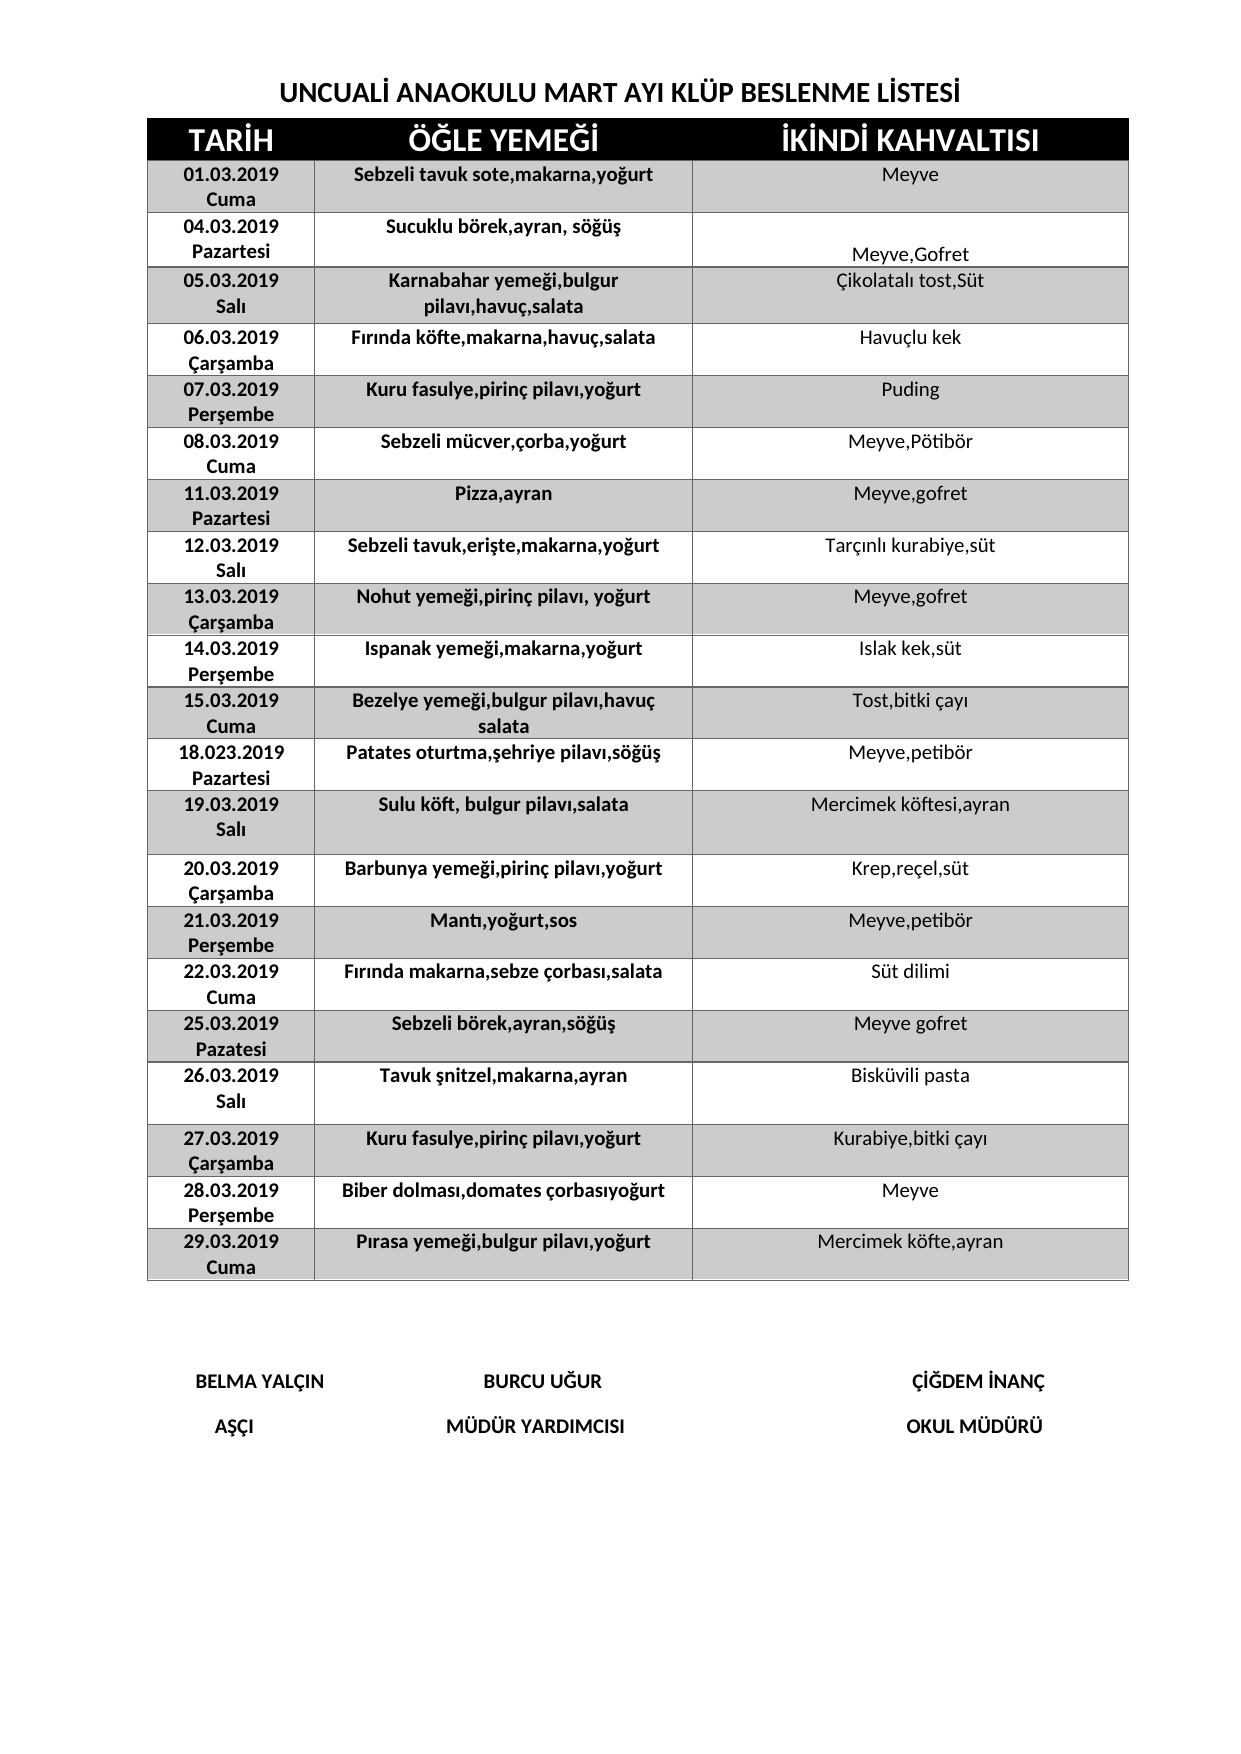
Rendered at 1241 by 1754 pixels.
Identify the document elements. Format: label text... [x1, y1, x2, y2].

table_cell Patates oturtma,şehriye pilavı,söğüş [315, 739, 692, 790]
table_cell 14.03.2019 Perşembe [148, 636, 314, 686]
table_cell Sebzeli mücver,çorba,yoğurt [315, 428, 692, 479]
table_cell Biber dolması,domates çorbasıyoğurt [315, 1177, 692, 1228]
table_cell Krep,reçel,süt [693, 855, 1128, 906]
table_header TARİH [148, 119, 314, 160]
table_cell Süt dilimi [693, 959, 1128, 1009]
table_cell 13.03.2019 Çarşamba [148, 584, 314, 634]
table_cell 21.03.2019 Perşembe [148, 907, 314, 958]
table_cell Sebzeli börek,ayran,söğüş [315, 1011, 692, 1061]
table_cell 15.03.2019 Cuma [148, 688, 314, 738]
table_cell Meyve gofret [693, 1011, 1128, 1061]
table_cell 18.023.2019 Pazartesi [148, 739, 314, 790]
table_cell Karnabahar yemeği,bulgur pilavı,havuç,salata [315, 268, 692, 323]
table_cell Havuçlu kek [693, 324, 1128, 375]
text BELMA YALÇIN BURCU UĞUR ÇİĞDEM İNANÇ [148, 1369, 1093, 1394]
table_cell Fırında köfte,makarna,havuç,salata [315, 324, 692, 375]
table_cell Meyve,Pötibör [693, 428, 1128, 479]
table_cell Bisküvili pasta [693, 1063, 1128, 1124]
table_cell Mercimek köftesi,ayran [693, 791, 1128, 854]
table_cell Kuru fasulye,pirinç pilavı,yoğurt [315, 1125, 692, 1176]
table_cell Sebzeli tavuk sote,makarna,yoğurt [315, 161, 692, 212]
table_cell 20.03.2019 Çarşamba [148, 855, 314, 906]
table_cell 19.03.2019 Salı [148, 791, 314, 854]
table_cell Barbunya yemeği,pirinç pilavı,yoğurt [315, 855, 692, 906]
table_cell Kuru fasulye,pirinç pilavı,yoğurt [315, 376, 692, 427]
table_cell Sucuklu börek,ayran, söğüş [315, 213, 692, 266]
table_cell 08.03.2019 Cuma [148, 428, 314, 479]
table_cell Meyve,gofret [693, 584, 1128, 634]
table_cell Mercimek köfte,ayran [693, 1229, 1128, 1279]
table_header İKİNDİ KAHVALTISI [693, 119, 1128, 160]
table_cell Fırında makarna,sebze çorbası,salata [315, 959, 692, 1009]
table_cell Tost,bitki çayı [693, 688, 1128, 738]
table_cell Meyve,gofret [693, 480, 1128, 531]
table_cell Kurabiye,bitki çayı [693, 1125, 1128, 1176]
table_cell 04.03.2019 Pazartesi [148, 213, 314, 266]
table_cell 01.03.2019 Cuma [148, 161, 314, 212]
table_cell Tavuk şnitzel,makarna,ayran [315, 1063, 692, 1124]
table_cell Meyve,petibör [693, 907, 1128, 958]
text AŞÇI MÜDÜR YARDIMCISI OKUL MÜDÜRÜ [148, 1413, 1093, 1438]
table_cell Meyve [693, 161, 1128, 212]
table_cell Meyve [693, 1177, 1128, 1228]
table_cell 05.03.2019 Salı [148, 268, 314, 323]
table_cell Islak kek,süt [693, 636, 1128, 686]
table_cell Tarçınlı kurabiye,süt [693, 532, 1128, 583]
table_cell Nohut yemeği,pirinç pilavı, yoğurt [315, 584, 692, 634]
table_cell Sebzeli tavuk,erişte,makarna,yoğurt [315, 532, 692, 583]
table_cell Mantı,yoğurt,sos [315, 907, 692, 958]
table_cell Bezelye yemeği,bulgur pilavı,havuç salata [315, 688, 692, 738]
table_cell 12.03.2019 Salı [148, 532, 314, 583]
table_cell 07.03.2019 Perşembe [148, 376, 314, 427]
table_cell Meyve,petibör [693, 739, 1128, 790]
table_cell Puding [693, 376, 1128, 427]
table_cell 27.03.2019 Çarşamba [148, 1125, 314, 1176]
table_cell 22.03.2019 Cuma [148, 959, 314, 1009]
table_cell 29.03.2019 Cuma [148, 1229, 314, 1279]
table_cell Meyve,Gofret [693, 213, 1128, 266]
table_cell 06.03.2019 Çarşamba [148, 324, 314, 375]
table_cell Çikolatalı tost,Süt [693, 268, 1128, 323]
table_cell Ispanak yemeği,makarna,yoğurt [315, 636, 692, 686]
table_cell Pırasa yemeği,bulgur pilavı,yoğurt [315, 1229, 692, 1279]
table_cell Sulu köft, bulgur pilavı,salata [315, 791, 692, 854]
table_cell 11.03.2019 Pazartesi [148, 480, 314, 531]
table_cell 25.03.2019 Pazatesi [148, 1011, 314, 1061]
table_header ÖĞLE YEMEĞİ [315, 119, 692, 160]
table_cell 28.03.2019 Perşembe [148, 1177, 314, 1228]
table_cell 26.03.2019 Salı [148, 1063, 314, 1124]
table_cell Pizza,ayran [315, 480, 692, 531]
